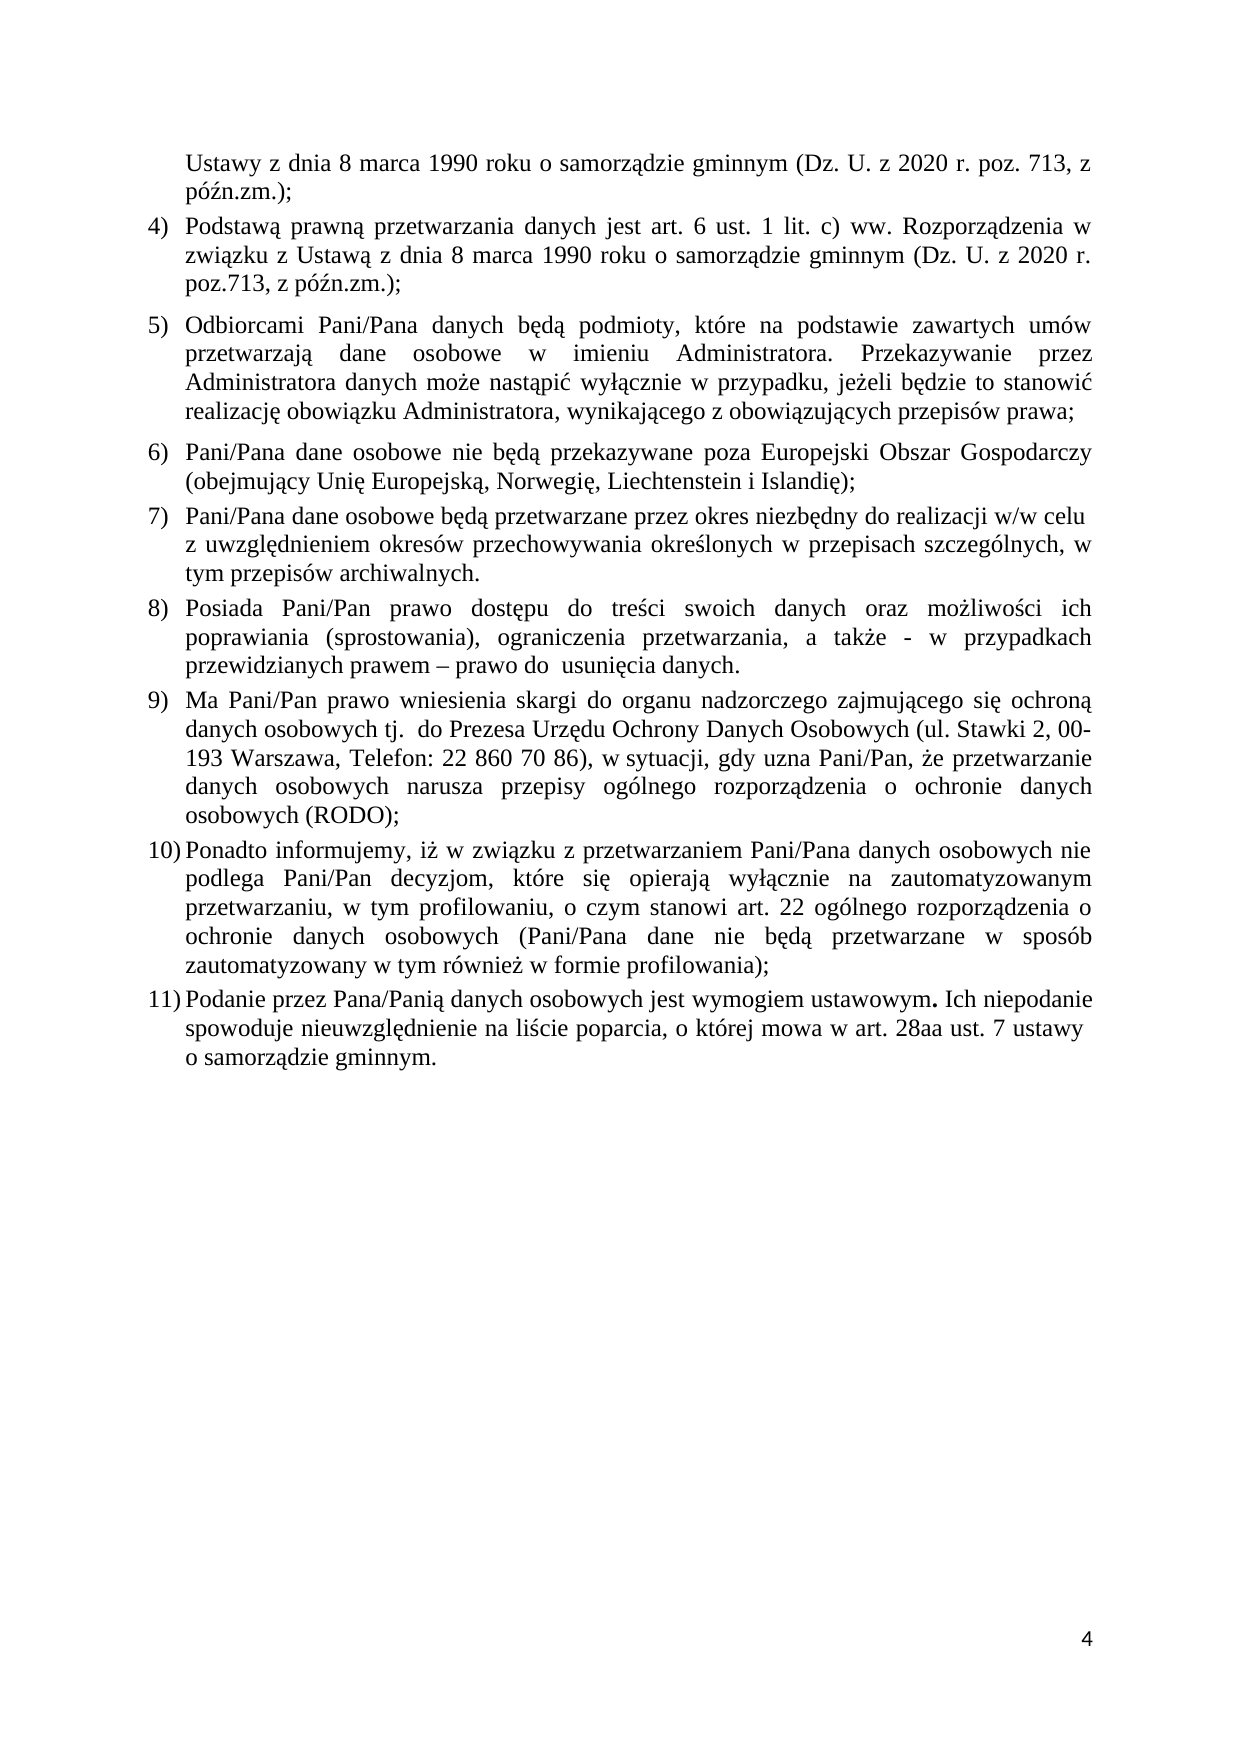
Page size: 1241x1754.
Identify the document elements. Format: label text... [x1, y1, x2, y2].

list Ponadto informujemy, iż w związku z przetwarzaniem Pani/Pana danych osobowych nie podlega Pani/Pan decyzjom, które się opierają wyłącznie na zautomatyzowanym przetwarzaniu, w tym profilowaniu, o czym stanowi art. 22 ogólnego rozporządzenia o ochronie danych osobowych (Pani/Pana dane nie będą przetwarzane w sposób zautomatyzowany w tym również w formie profilowania); [148, 835, 1093, 978]
list Odbiorcami Pani/Pana danych będą podmioty, które na podstawie zawartych umów przetwarzają dane osobowe w imieniu Administratora. Przekazywanie przez Administratora danych może nastąpić wyłącznie w przypadku, jeżeli będzie to stanowić realizację obowiązku Administratora, wynikającego z obowiązujących przepisów prawa; [148, 310, 1093, 425]
list Pani/Pana dane osobowe będą przetwarzane przez okres niezbędny do realizacji w/w celu z uwzględnieniem okresów przechowywania określonych w przepisach szczególnych, w tym przepisów archiwalnych. [148, 501, 1093, 587]
list Podstawą prawną przetwarzania danych jest art. 6 ust. 1 lit. c) ww. Rozporządzenia w związku z Ustawą z dnia 8 marca 1990 roku o samorządzie gminnym (Dz. U. z 2020 r. poz.713, z późn.zm.); [148, 211, 1093, 297]
list Posiada Pani/Pan prawo dostępu do treści swoich danych oraz możliwości ich poprawiania (sprostowania), ograniczenia przetwarzania, a także - w przypadkach przewidzianych prawem – prawo do usunięcia danych. [148, 593, 1093, 679]
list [148, 148, 1093, 205]
list Ma Pani/Pan prawo wniesienia skargi do organu nadzorczego zajmującego się ochroną danych osobowych tj. do Prezesa Urzędu Ochrony Danych Osobowych (ul. Stawki 2, 00-193 Warszawa, Telefon: 22 860 70 86), w sytuacji, gdy uzna Pani/Pan, że przetwarzanie danych osobowych narusza przepisy ogólnego rozporządzenia o ochronie danych osobowych (RODO); [148, 685, 1093, 829]
list Podanie przez Pana/Panią danych osobowych jest wymogiem ustawowym. Ich niepodanie spowoduje nieuwzględnienie na liście poparcia, o której mowa w art. 28aa ust. 7 ustawy o samorządzie gminnym. [148, 984, 1093, 1071]
list Pani/Pana dane osobowe nie będą przekazywane poza Europejski Obszar Gospodarczy (obejmujący Unię Europejską, Norwegię, Liechtenstein i Islandię); [148, 437, 1093, 495]
